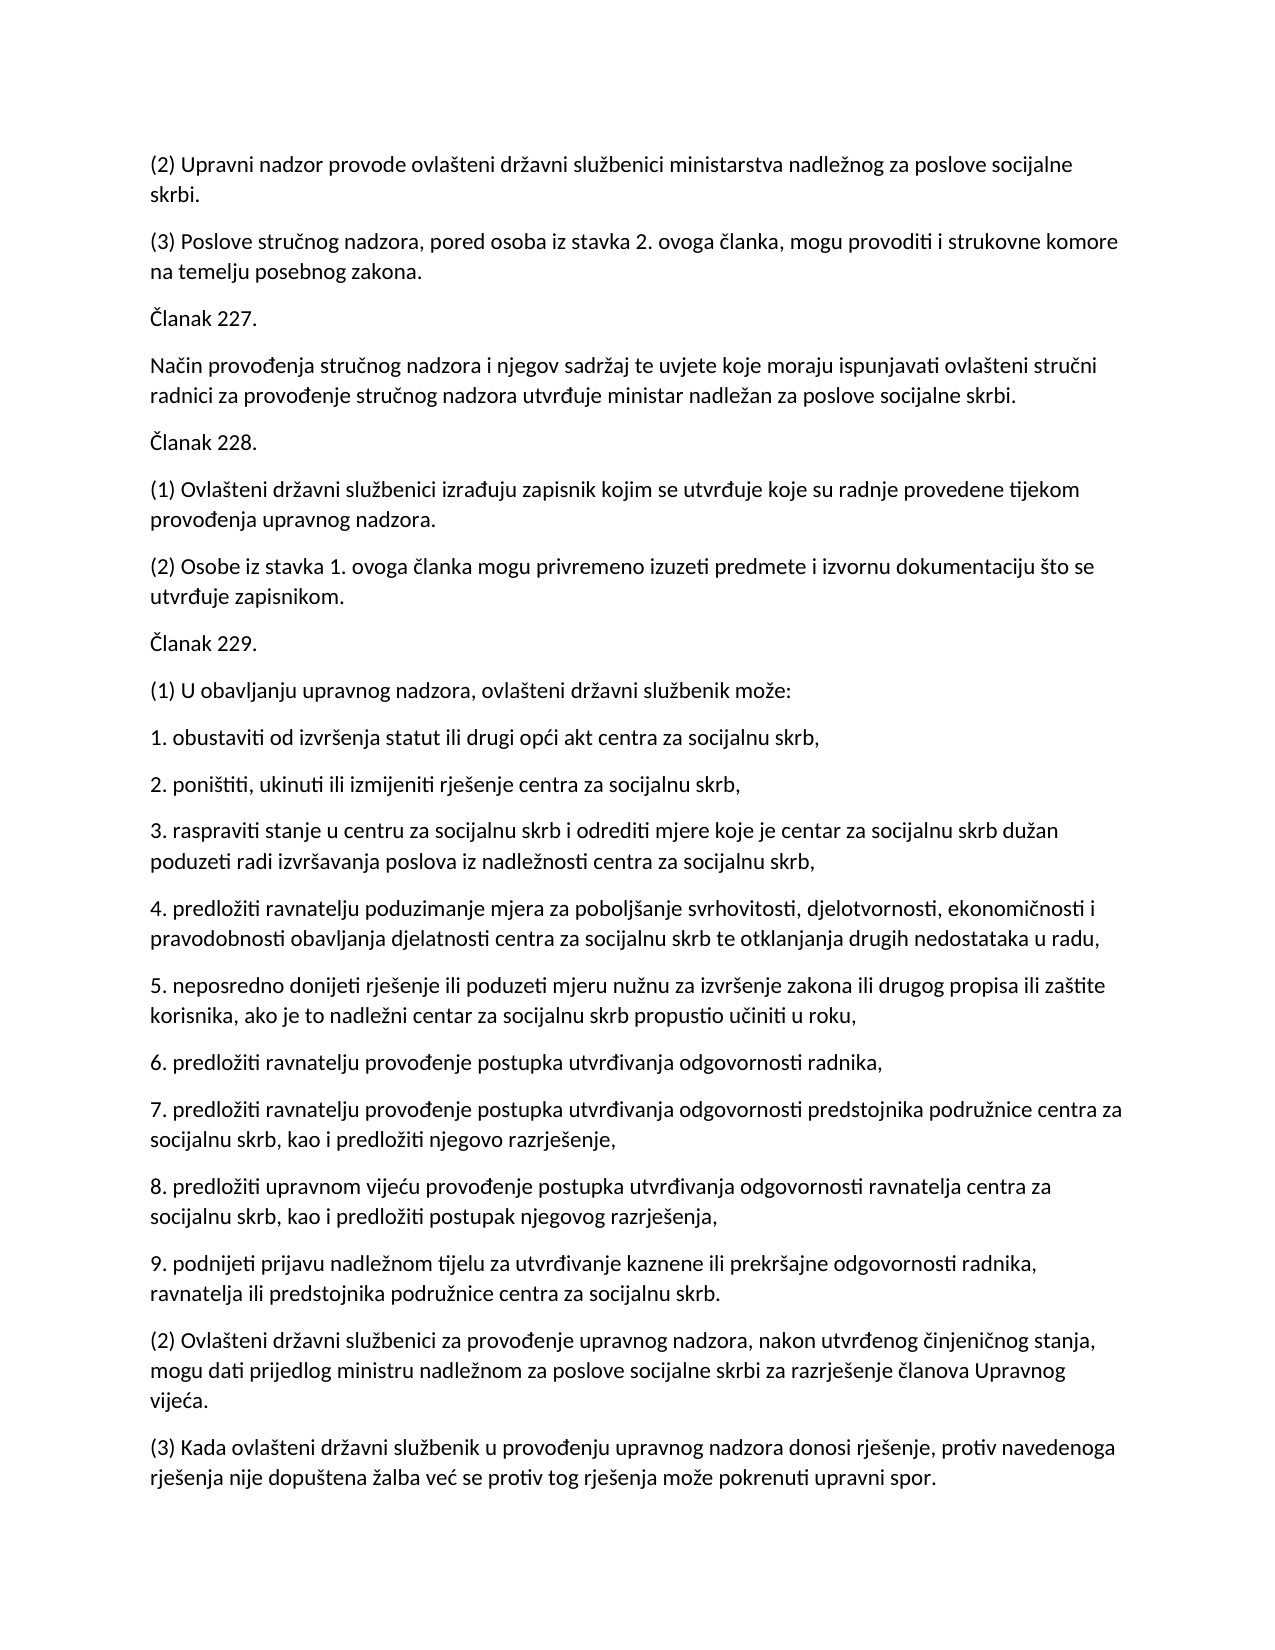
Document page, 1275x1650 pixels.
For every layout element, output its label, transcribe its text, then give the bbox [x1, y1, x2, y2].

text 3. raspraviti stanje u centru za socijalnu skrb i odrediti mjere koje je centar za socijalnu skrb dužan poduzeti radi izvršavanja poslova iz nadležnosti centra za socijalnu skrb, [150, 817, 1125, 875]
text 9. podnijeti prijavu nadležnom tijelu za utvrđivanje kaznene ili prekršajne odgovornosti radnika, ravnatelja ili predstojnika podružnice centra za socijalnu skrb. [150, 1249, 1125, 1307]
text 6. predložiti ravnatelju provođenje postupka utvrđivanja odgovornosti radnika, [150, 1048, 1125, 1076]
text Članak 228. [150, 428, 1125, 456]
text (1) Ovlašteni državni službenici izrađuju zapisnik kojim se utvrđuje koje su radnje provedene tijekom provođenja upravnog nadzora. [150, 475, 1125, 533]
text 2. poništiti, ukinuti ili izmijeniti rješenje centra za socijalnu skrb, [150, 770, 1125, 798]
text (2) Ovlašteni državni službenici za provođenje upravnog nadzora, nakon utvrđenog činjeničnog stanja, mogu dati prijedlog ministru nadležnom za poslove socijalne skrbi za razrješenje članova Upravnog vijeća. [150, 1326, 1125, 1414]
text (1) U obavljanju upravnog nadzora, ovlašteni državni službenik može: [150, 676, 1125, 704]
text 4. predložiti ravnatelju poduzimanje mjera za poboljšanje svrhovitosti, djelotvornosti, ekonomičnosti i pravodobnosti obavljanja djelatnosti centra za socijalnu skrb te otklanjanja drugih nedostataka u radu, [150, 894, 1125, 952]
text Članak 227. [150, 304, 1125, 332]
text (3) Poslove stručnog nadzora, pored osoba iz stavka 2. ovoga članka, mogu provoditi i strukovne komore na temelju posebnog zakona. [150, 227, 1125, 285]
text (2) Upravni nadzor provode ovlašteni državni službenici ministarstva nadležnog za poslove socijalne skrbi. [150, 150, 1125, 208]
text 7. predložiti ravnatelju provođenje postupka utvrđivanja odgovornosti predstojnika podružnice centra za socijalnu skrb, kao i predložiti njegovo razrješenje, [150, 1095, 1125, 1153]
text 1. obustaviti od izvršenja statut ili drugi opći akt centra za socijalnu skrb, [150, 723, 1125, 751]
text Način provođenja stručnog nadzora i njegov sadržaj te uvjete koje moraju ispunjavati ovlašteni stručni radnici za provođenje stručnog nadzora utvrđuje ministar nadležan za poslove socijalne skrbi. [150, 351, 1125, 409]
text (2) Osobe iz stavka 1. ovoga članka mogu privremeno izuzeti predmete i izvornu dokumentaciju što se utvrđuje zapisnikom. [150, 552, 1125, 610]
text (3) Kada ovlašteni državni službenik u provođenju upravnog nadzora donosi rješenje, protiv navedenoga rješenja nije dopuštena žalba već se protiv tog rješenja može pokrenuti upravni spor. [150, 1433, 1125, 1492]
text Članak 229. [150, 629, 1125, 657]
text 8. predložiti upravnom vijeću provođenje postupka utvrđivanja odgovornosti ravnatelja centra za socijalnu skrb, kao i predložiti postupak njegovog razrješenja, [150, 1172, 1125, 1230]
text 5. neposredno donijeti rješenje ili poduzeti mjeru nužnu za izvršenje zakona ili drugog propisa ili zaštite korisnika, ako je to nadležni centar za socijalnu skrb propustio učiniti u roku, [150, 971, 1125, 1029]
